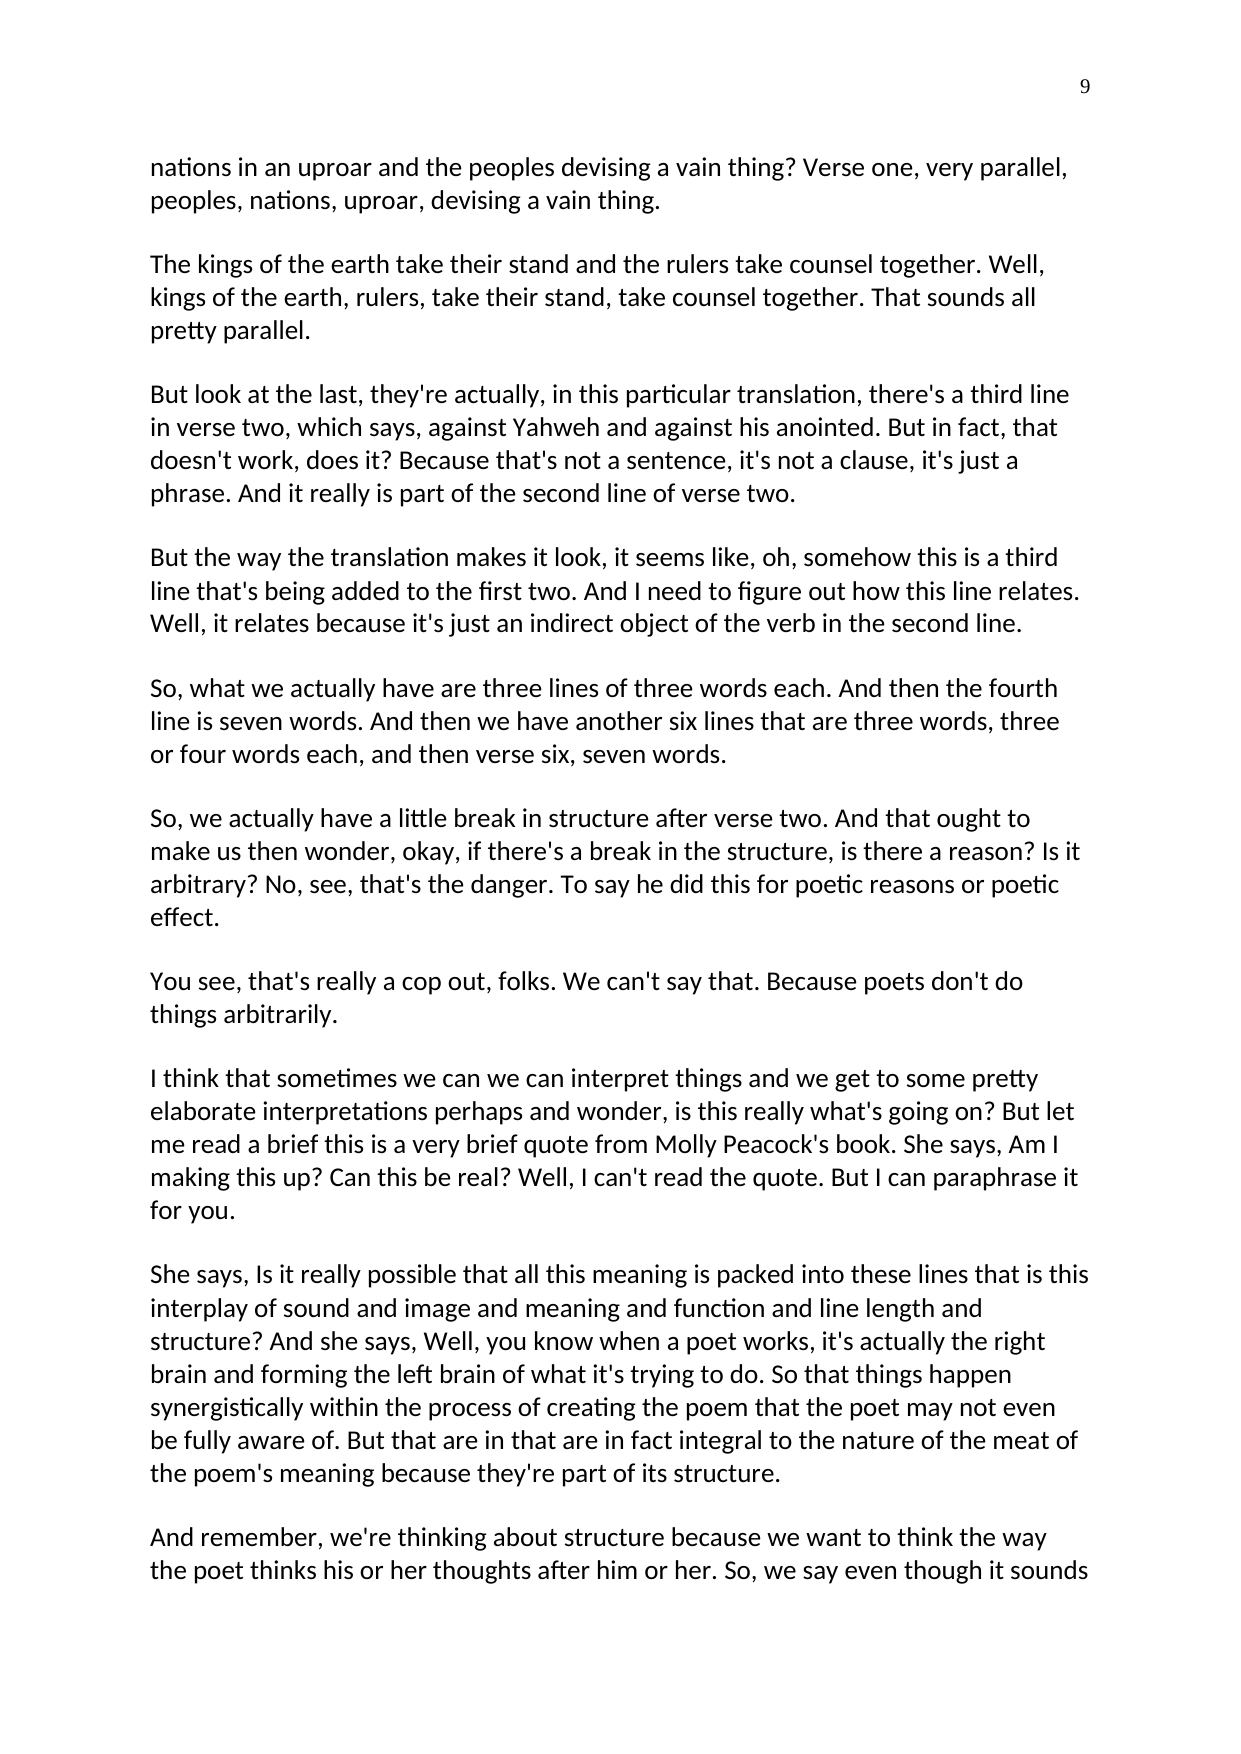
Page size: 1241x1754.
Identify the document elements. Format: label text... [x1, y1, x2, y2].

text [150, 1520, 1090, 1586]
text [150, 150, 1090, 216]
text You see, that's really a cop out, folks. We can't say that. Because poets don't do things arbitrarily. [150, 964, 1090, 1030]
text But the way the translation makes it look, it seems like, oh, somehow this is a third line that's being added to the first two. And I need to figure out how this line relates. Well, it relates because it's just an indirect object of the verb in the second line. [150, 541, 1090, 640]
text But look at the last, they're actually, in this particular translation, there's a third line in verse two, which says, against Yahweh and against his anointed. But in fact, that doesn't work, does it? Because that's not a sentence, it's not a clause, it's just a phrase. And it really is part of the second line of verse two. [150, 377, 1090, 509]
text She says, Is it really possible that all this meaning is packed into these lines that is this interplay of sound and image and meaning and function and line length and structure? And she says, Well, you know when a poet works, it's actually the right brain and forming the left brain of what it's trying to do. So that things happen synergistically within the process of creating the poem that the poet may not even be fully aware of. But that are in that are in fact integral to the nature of the meat of the poem's meaning because they're part of its structure. [150, 1258, 1090, 1489]
text So, what we actually have are three lines of three words each. And then the fourth line is seven words. And then we have another six lines that are three words, three or four words each, and then verse six, seven words. [150, 671, 1090, 770]
text I think that sometimes we can we can interpret things and we get to some pretty elaborate interpretations perhaps and wonder, is this really what's going on? But let me read a brief this is a very brief quote from Molly Peacock's book. She says, Am I making this up? Can this be real? Well, I can't read the quote. But I can paraphrase it for you. [150, 1061, 1090, 1227]
text So, we actually have a little break in structure after verse two. And that ought to make us then wonder, okay, if there's a break in the structure, is there a reason? Is it arbitrary? No, see, that's the danger. To say he did this for poetic reasons or poetic effect. [150, 801, 1090, 933]
text The kings of the earth take their stand and the rulers take counsel together. Well, kings of the earth, rulers, take their stand, take counsel together. That sounds all pretty parallel. [150, 247, 1090, 346]
